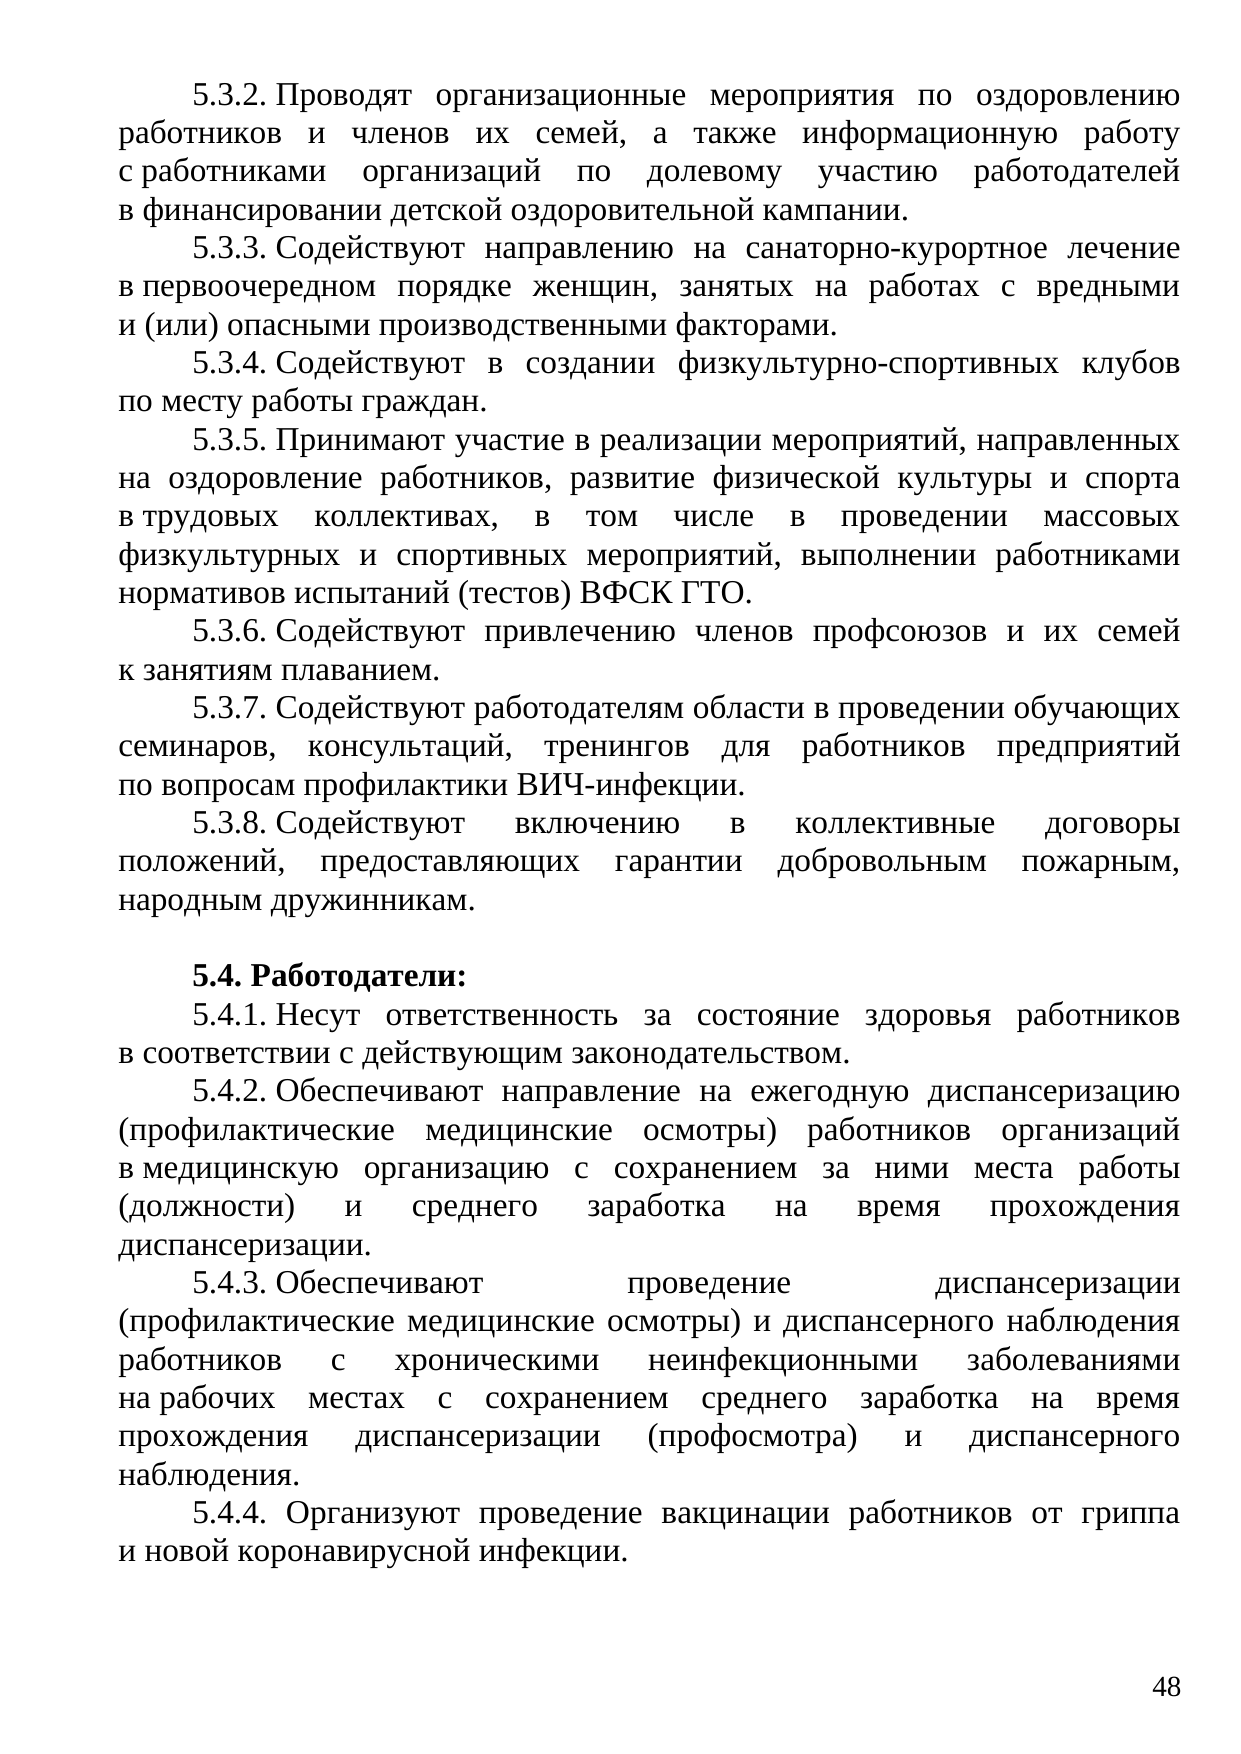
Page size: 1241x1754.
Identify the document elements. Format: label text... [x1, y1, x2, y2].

text 5.4.3. Обеспечивают проведение диспансеризации (профилактические медицинские осмотры) и диспансерного наблюдения работников с хроническими неинфекционными заболеваниями на рабочих местах с сохранением среднего заработка на время прохождения диспансеризации (профосмотра) и диспансерного наблюдения. [118, 1262, 1181, 1492]
text 5.3.6. Содействуют привлечению членов профсоюзов и их семей к занятиям плаванием. [118, 611, 1181, 687]
text 5.4.2. Обеспечивают направление на ежегодную диспансеризацию (профилактические медицинские осмотры) работников организаций в медицинскую организацию с сохранением за ними места работы (должности) и среднего заработка на время прохождения диспансеризации. [118, 1071, 1181, 1262]
text 5.4.4. Организуют проведение вакцинации работников от гриппа и новой коронавирусной инфекции. [118, 1492, 1181, 1569]
text 5.4.1. Несут ответственность за состояние здоровья работников в соответствии с действующим законодательством. [118, 994, 1181, 1071]
text 5.3.8. Содействуют включению в коллективные договоры положений, предоставляющих гарантии добровольным пожарным, народным дружинникам. [118, 802, 1181, 917]
text 5.3.3. Содействуют направлению на санаторно-курортное лечение в первоочередном порядке женщин, занятых на работах с вредными и (или) опасными производственными факторами. [118, 227, 1181, 342]
text 5.3.7. Содействуют работодателям области в проведении обучающих семинаров, консультаций, тренингов для работников предприятий по вопросам профилактики ВИЧ-инфекции. [118, 687, 1181, 802]
text 5.3.5. Принимают участие в реализации мероприятий, направленных на оздоровление работников, развитие физической культуры и спорта в трудовых коллективах, в том числе в проведении массовых физкультурных и спортивных мероприятий, выполнении работниками нормативов испытаний (тестов) ВФСК ГТО. [118, 419, 1181, 611]
text 5.4. Работодатели: [118, 956, 1181, 994]
text 5.3.2. Проводят организационные мероприятия по оздоровлению работников и членов их семей, а также информационную работу с работниками организаций по долевому участию работодателей в финансировании детской оздоровительной кампании. [118, 74, 1181, 227]
text 5.3.4. Содействуют в создании физкультурно-спортивных клубов по месту работы граждан. [118, 342, 1181, 419]
